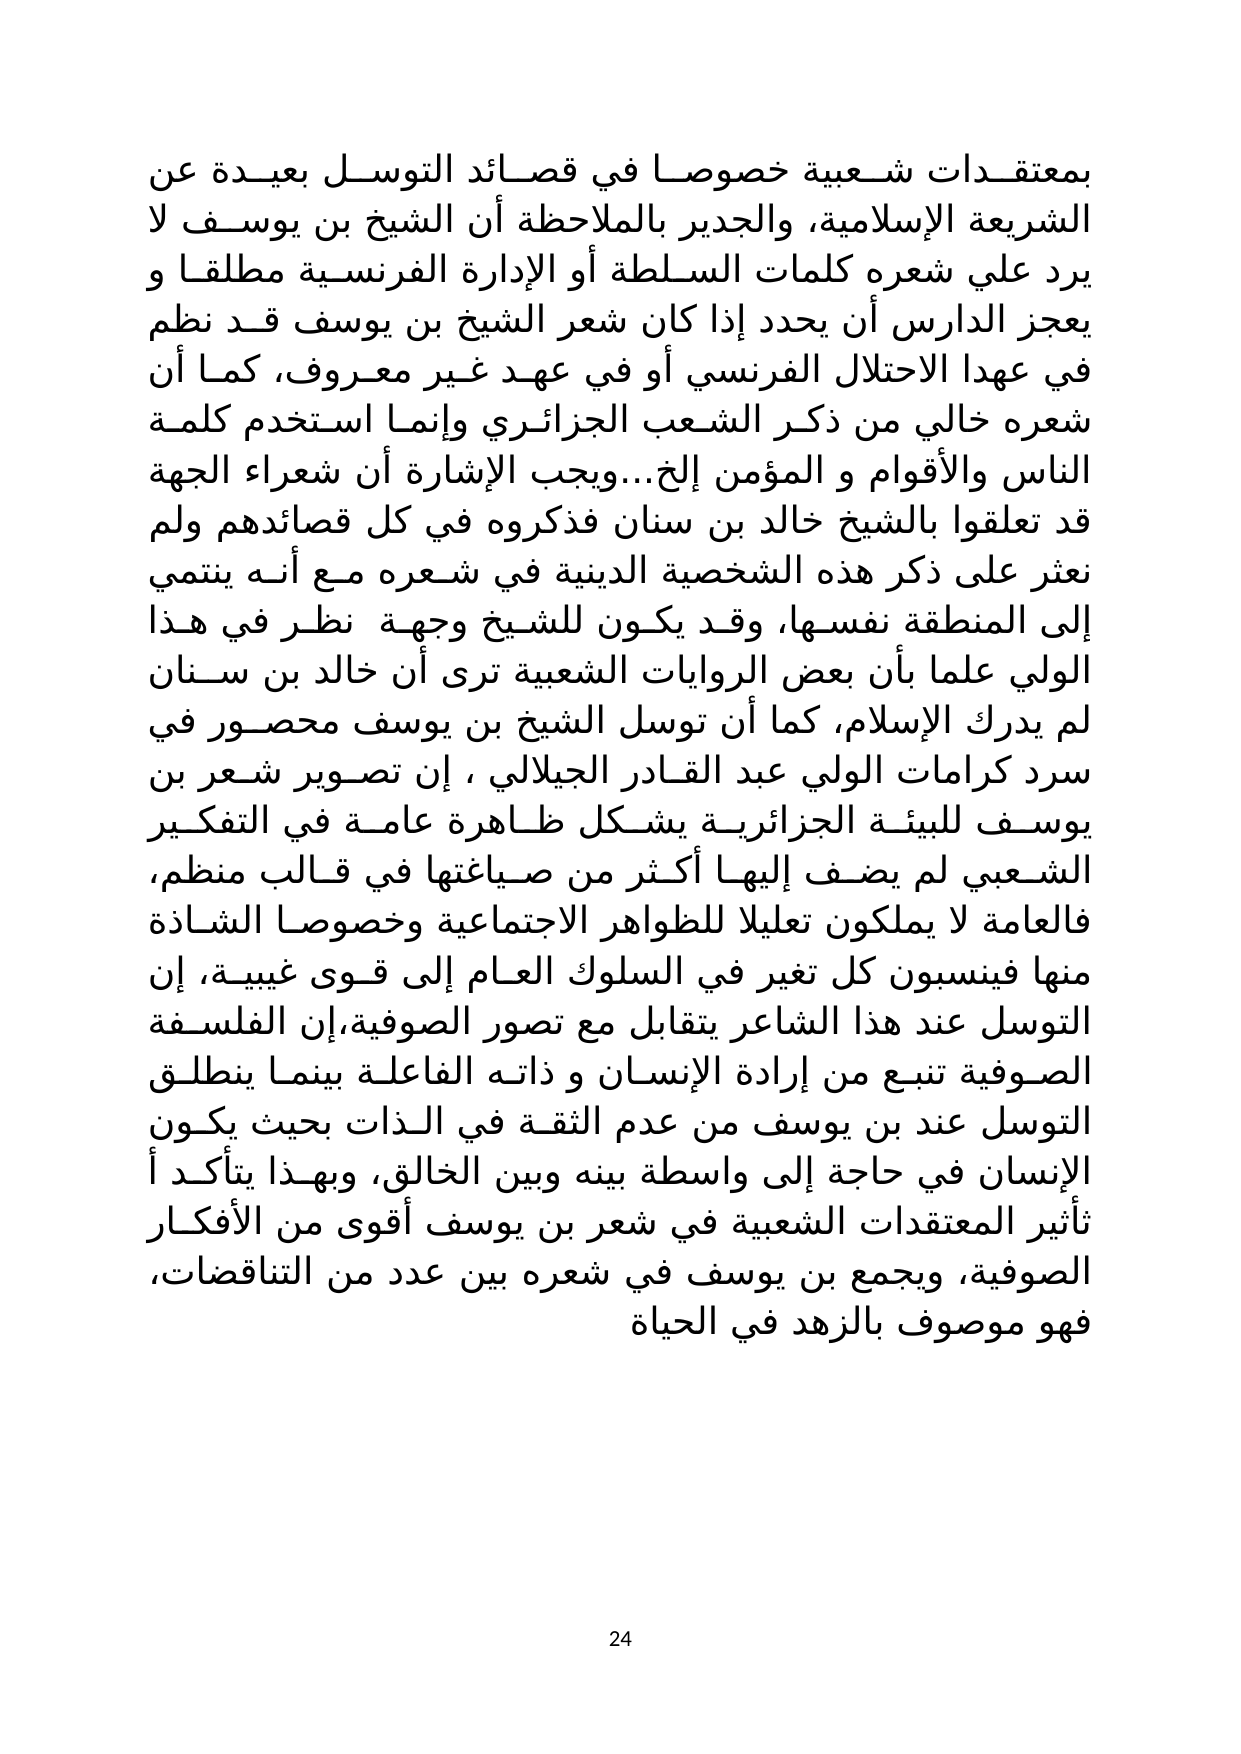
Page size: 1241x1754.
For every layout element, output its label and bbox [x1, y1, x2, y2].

text [148, 148, 1093, 1344]
